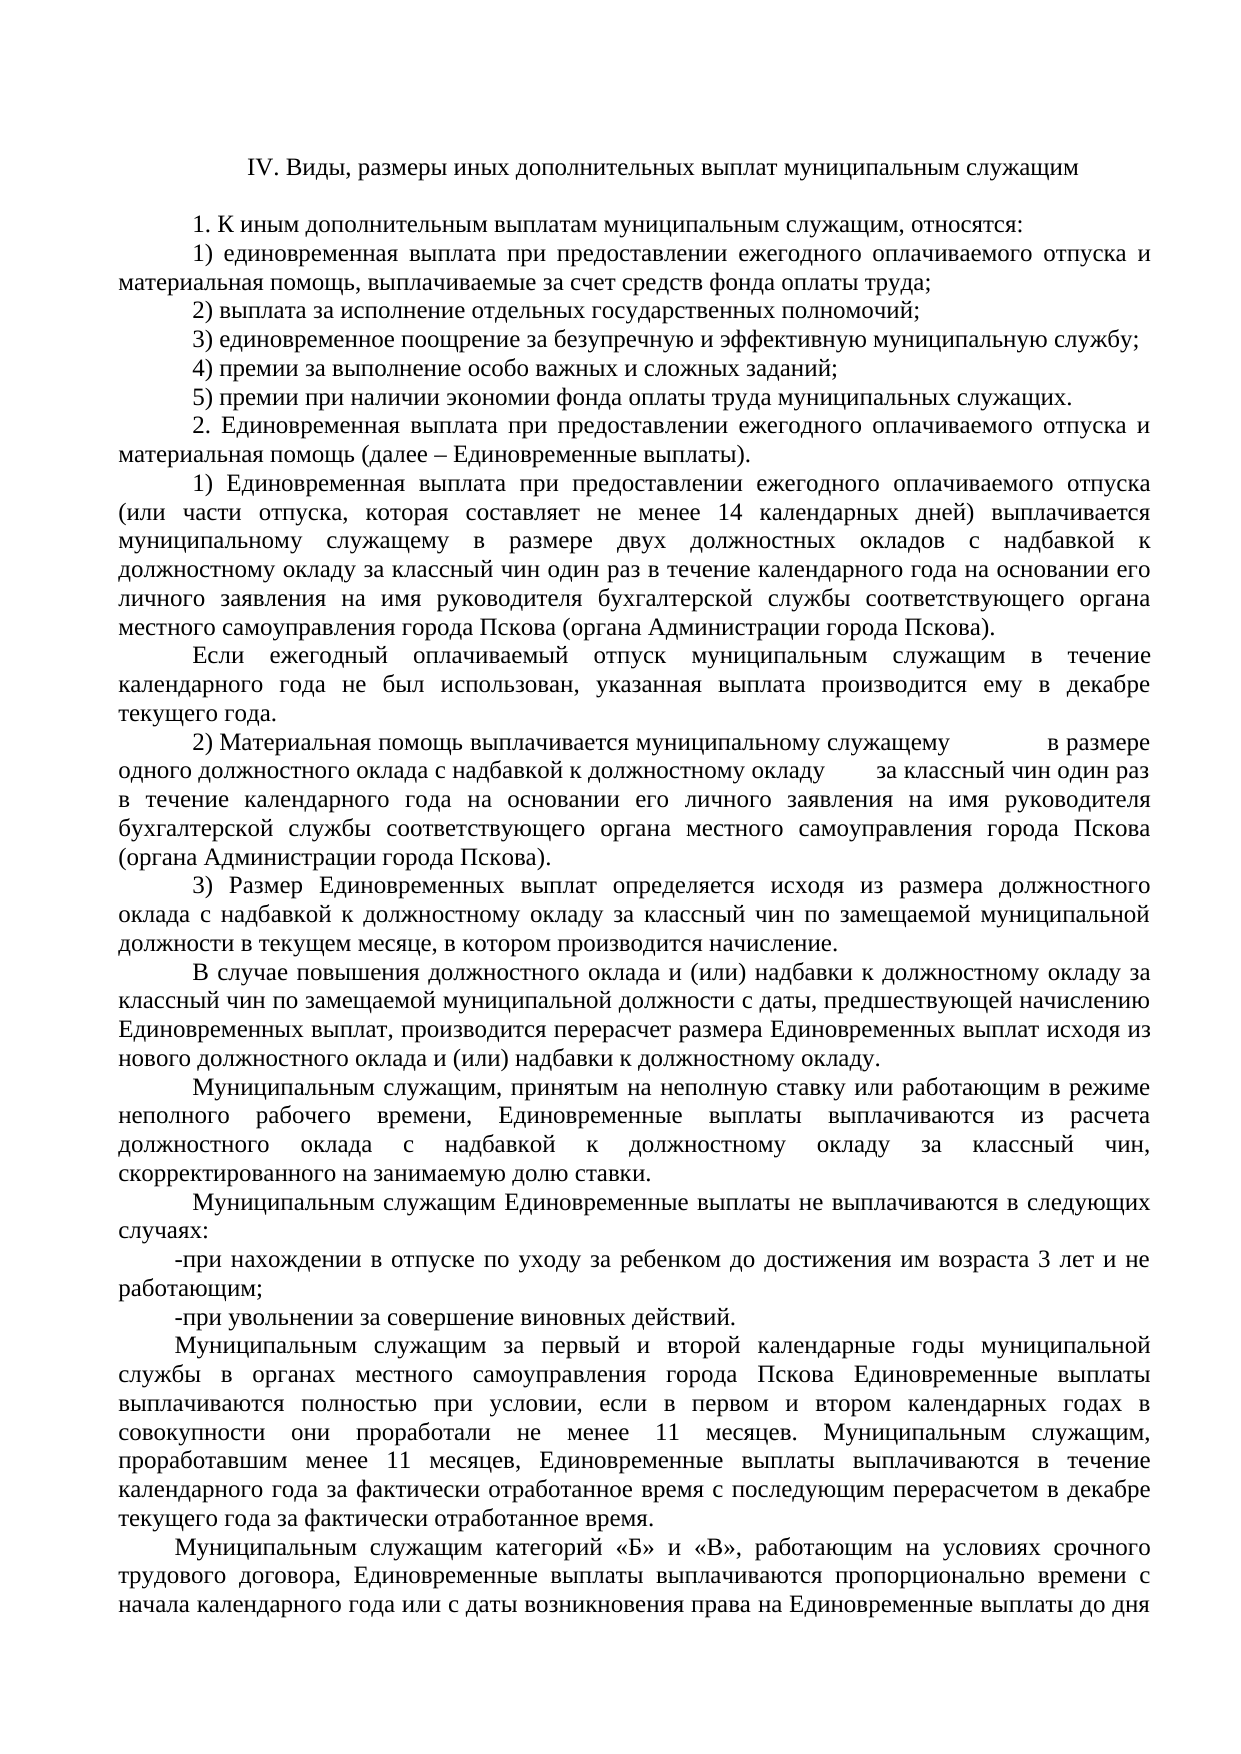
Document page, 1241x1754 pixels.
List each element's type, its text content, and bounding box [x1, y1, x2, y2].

text 2) выплата за исполнение отдельных государственных полномочий; [118, 295, 1152, 324]
text 3) единовременное поощрение за безупречную и эффективную муниципальную службу; [118, 324, 1152, 353]
text Муниципальным служащим Единовременные выплаты не выплачиваются в следующих случаях: [118, 1187, 1152, 1244]
text 2) Материальная помощь выплачивается муниципальному служащему в размере одного должностного оклада с надбавкой к должностному окладу за классный чин один раз в течение календарного года на основании его личного заявления на имя руководителя бухгалтерской службы соответствующего органа местного самоуправления города Пскова (органа Администрации города Пскова). [118, 727, 1152, 870]
text 2. Единовременная выплата при предоставлении ежегодного оплачиваемого отпуска и материальная помощь (далее – Единовременные выплаты). [118, 410, 1152, 468]
text -при увольнении за совершение виновных действий. [118, 1302, 1152, 1330]
text 3) Размер Единовременных выплат определяется исходя из размера должностного оклада с надбавкой к должностному окладу за классный чин по замещаемой муниципальной должности в текущем месяце, в котором производится начисление. [118, 870, 1152, 957]
text -при нахождении в отпуске по уходу за ребенком до достижения им возраста 3 лет и не работающим; [118, 1244, 1152, 1302]
text IV. Виды, размеры иных дополнительных выплат муниципальным служащим [118, 152, 1152, 180]
text Если ежегодный оплачиваемый отпуск муниципальным служащим в течение календарного года не был использован, указанная выплата производится ему в декабре текущего года. [118, 640, 1152, 727]
text 5) премии при наличии экономии фонда оплаты труда муниципальных служащих. [118, 382, 1152, 410]
text 4) премии за выполнение особо важных и сложных заданий; [118, 353, 1152, 382]
text Муниципальным служащим, принятым на неполную ставку или работающим в режиме неполного рабочего времени, Единовременные выплаты выплачиваются из расчета должностного оклада с надбавкой к должностному окладу за классный чин, скорректированного на занимаемую долю ставки. [118, 1072, 1152, 1187]
text В случае повышения должностного оклада и (или) надбавки к должностному окладу за классный чин по замещаемой муниципальной должности с даты, предшествующей начислению Единовременных выплат, производится перерасчет размера Единовременных выплат исходя из нового должностного оклада и (или) надбавки к должностному окладу. [118, 957, 1152, 1072]
text Муниципальным служащим за первый и второй календарные годы муниципальной службы в органах местного самоуправления города Пскова Единовременные выплаты выплачиваются полностью при условии, если в первом и втором календарных годах в совокупности они проработали не менее 11 месяцев. Муниципальным служащим, проработавшим менее 11 месяцев, Единовременные выплаты выплачиваются в течение календарного года за фактически отработанное время с последующим перерасчетом в декабре текущего года за фактически отработанное время. [118, 1330, 1152, 1532]
text 1. К иным дополнительным выплатам муниципальным служащим, относятся: [118, 209, 1152, 238]
text 1) Единовременная выплата при предоставлении ежегодного оплачиваемого отпуска (или части отпуска, которая составляет не менее 14 календарных дней) выплачивается муниципальному служащему в размере двух должностных окладов с надбавкой к должностному окладу за классный чин один раз в течение календарного года на основании его личного заявления на имя руководителя бухгалтерской службы соответствующего органа местного самоуправления города Пскова (органа Администрации города Пскова). [118, 468, 1152, 640]
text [118, 1532, 1152, 1618]
text 1) единовременная выплата при предоставлении ежегодного оплачиваемого отпуска и материальная помощь, выплачиваемые за счет средств фонда оплаты труда; [118, 238, 1152, 295]
